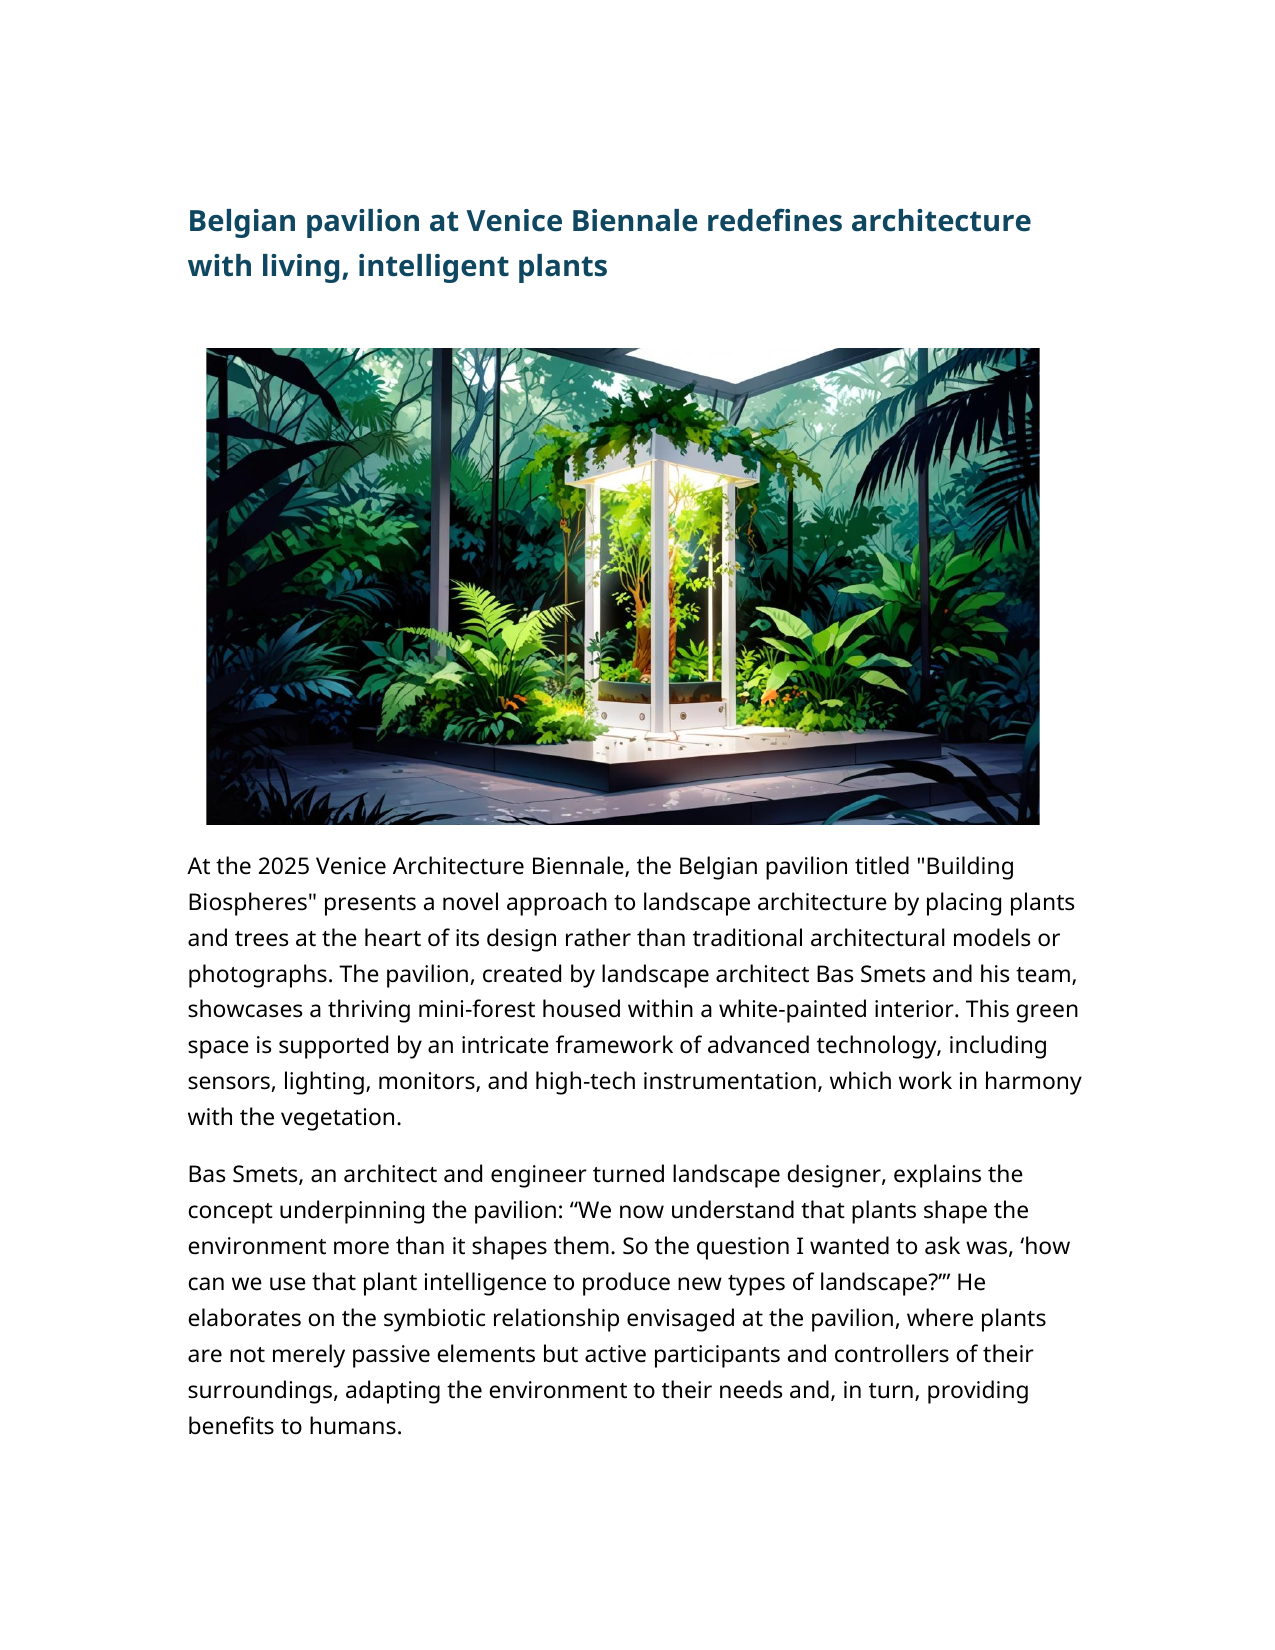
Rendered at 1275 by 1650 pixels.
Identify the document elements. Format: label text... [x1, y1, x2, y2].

text Bas Smets, an architect and engineer turned landscape designer, explains the concept underpinning the pavilion: “We now understand that plants shape the environment more than it shapes them. So the question I wanted to ask was, ‘how can we use that plant intelligence to produce new types of landscape?’” He elaborates on the symbiotic relationship envisaged at the pavilion, where plants are not merely passive elements but active participants and controllers of their surroundings, adapting the environment to their needs and, in turn, providing benefits to humans. [187, 1158, 1087, 1441]
text At the 2025 Venice Architecture Biennale, the Belgian pavilion titled "Building Biospheres" presents a novel approach to landscape architecture by placing plants and trees at the heart of its design rather than traditional architectural models or photographs. The pavilion, created by landscape architect Bas Smets and his team, showcases a thriving mini-forest housed within a white-painted interior. This green space is supported by an intricate framework of advanced technology, including sensors, lighting, monitors, and high-tech instrumentation, which work in harmony with the vegetation. [187, 850, 1087, 1132]
subtitle Belgian pavilion at Venice Biennale redefines architecture with living, intelligent plants [187, 200, 1087, 285]
picture [206, 348, 1040, 825]
